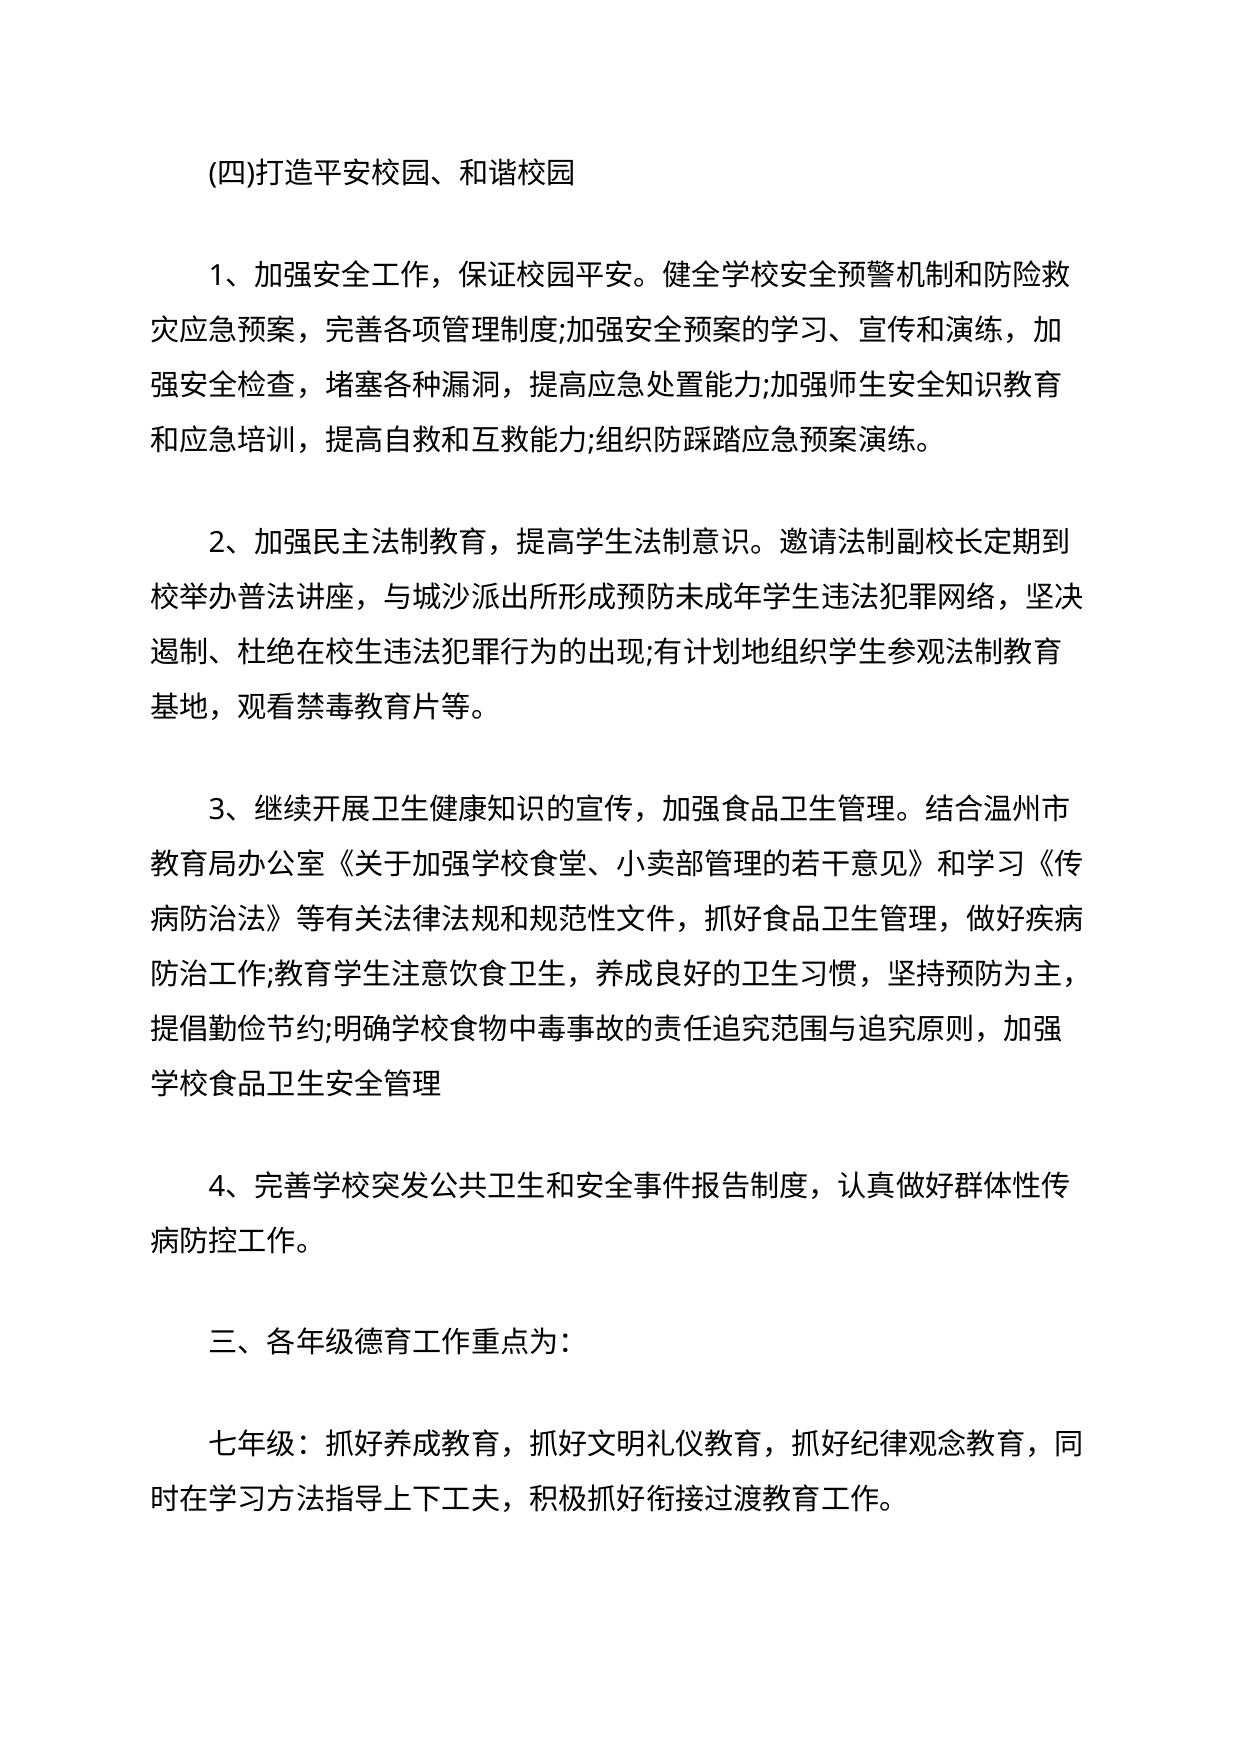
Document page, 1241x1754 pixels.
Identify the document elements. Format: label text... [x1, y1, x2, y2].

text 1、加强安全工作，保证校园平安。健全学校安全预警机制和防险救灾应急预案，完善各项管理制度;加强安全预案的学习、宣传和演练，加强安全检查，堵塞各种漏洞，提高应急处置能力;加强师生安全知识教育和应急培训，提高自救和互救能力;组织防踩踏应急预案演练。 [150, 252, 1090, 459]
text 七年级：抓好养成教育，抓好文明礼仪教育，抓好纪律观念教育，同时在学习方法指导上下工夫，积极抓好衔接过渡教育工作。 [150, 1421, 1090, 1518]
text 三、各年级德育工作重点为： [150, 1319, 1090, 1361]
text 4、完善学校突发公共卫生和安全事件报告制度，认真做好群体性传病防控工作。 [150, 1162, 1090, 1259]
text (四)打造平安校园、和谐校园 [150, 150, 1090, 192]
text 2、加强民主法制教育，提高学生法制意识。邀请法制副校长定期到校举办普法讲座，与城沙派出所形成预防未成年学生违法犯罪网络，坚决遏制、杜绝在校生违法犯罪行为的出现;有计划地组织学生参观法制教育基地，观看禁毒教育片等。 [150, 519, 1090, 726]
text 3、继续开展卫生健康知识的宣传，加强食品卫生管理。结合温州市教育局办公室《关于加强学校食堂、小卖部管理的若干意见》和学习《传病防治法》等有关法律法规和规范性文件，抓好食品卫生管理，做好疾病防治工作;教育学生注意饮食卫生，养成良好的卫生习惯，坚持预防为主，提倡勤俭节约;明确学校食物中毒事故的责任追究范围与追究原则，加强学校食品卫生安全管理 [150, 786, 1090, 1103]
